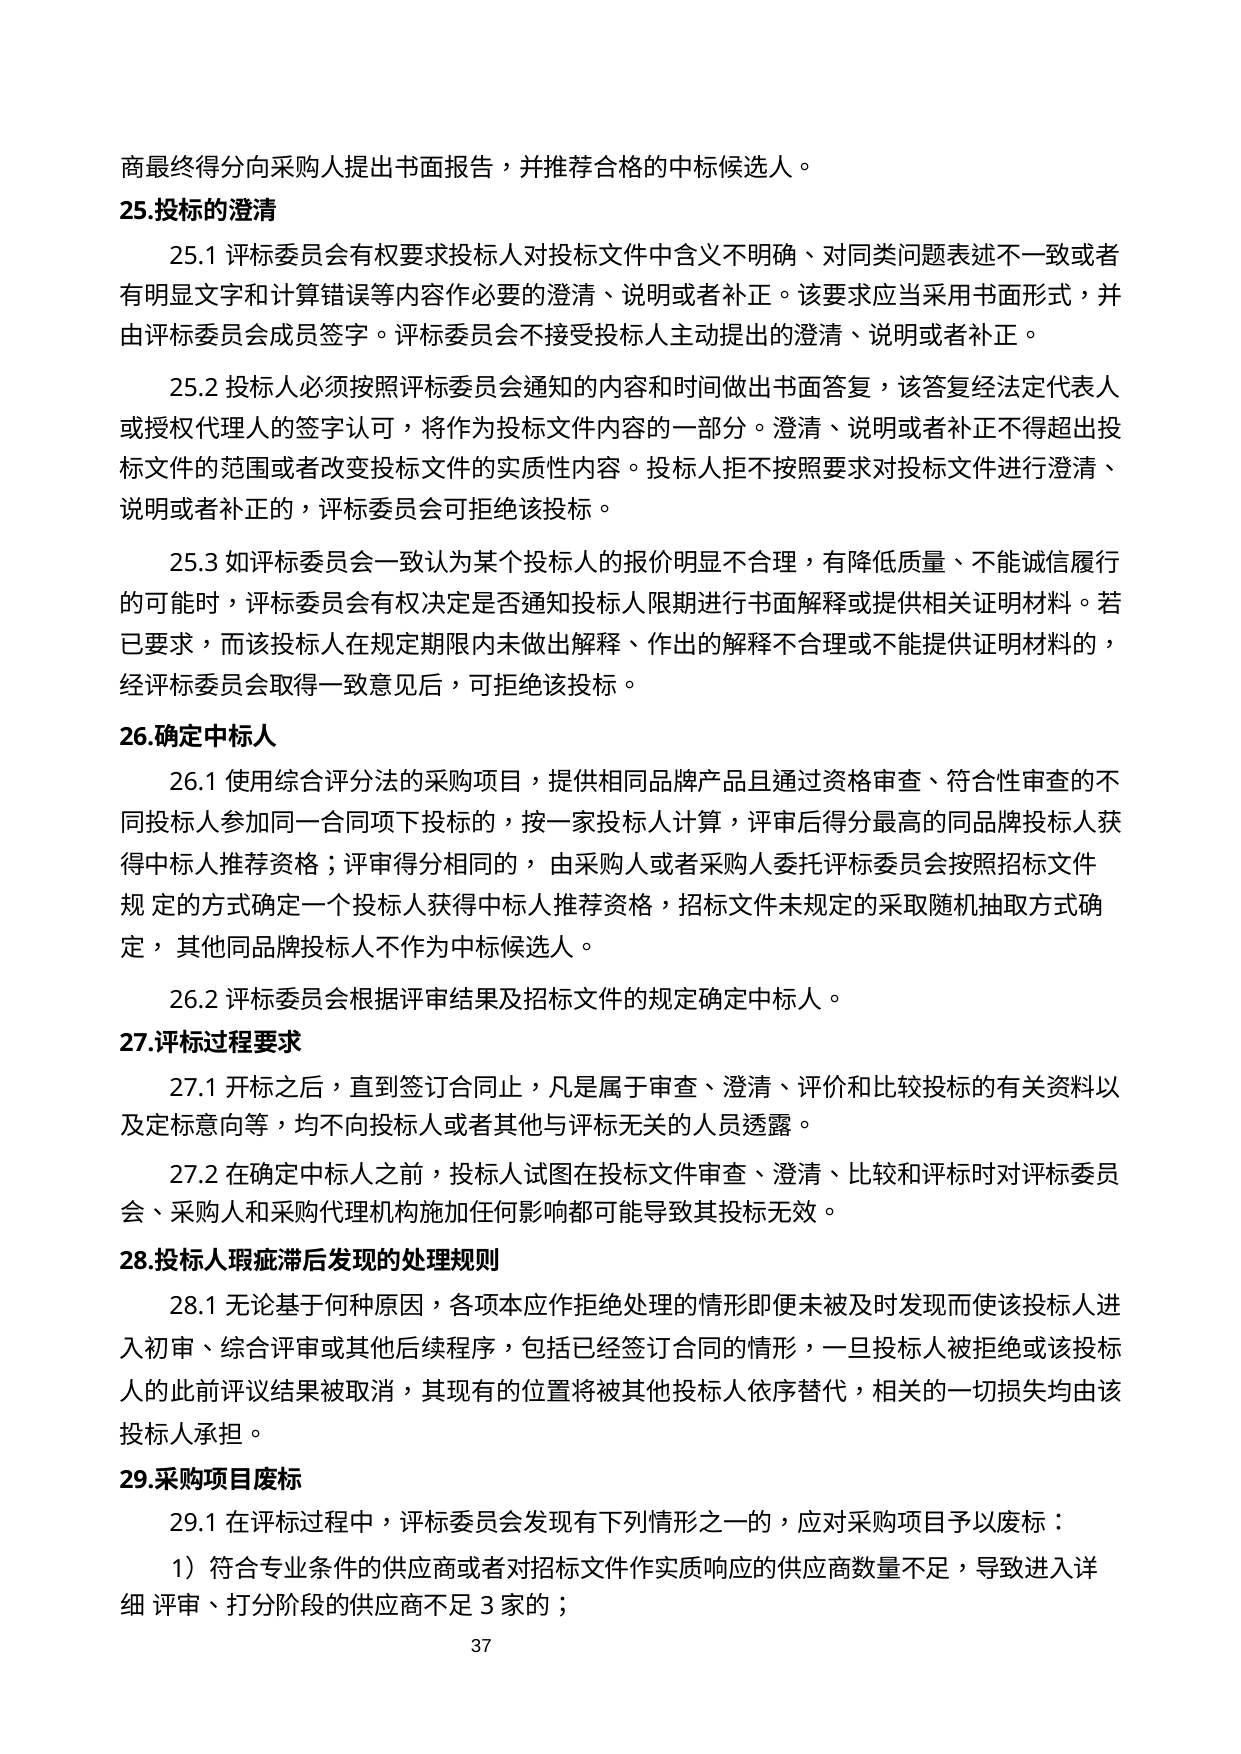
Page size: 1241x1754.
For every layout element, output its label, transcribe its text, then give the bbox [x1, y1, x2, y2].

text 1）符合专业条件的供应商或者对招标文件作实质响应的供应商数量不足，导致进入详细 评审、打分阶段的供应商不足 3 家的； [120, 1550, 1122, 1622]
text 26.2 评标委员会根据评审结果及招标文件的规定确定中标人。 [169, 983, 1122, 1014]
text 29.1 在评标过程中，评标委员会发现有下列情形之一的，应对采购项目予以废标： [169, 1507, 1122, 1538]
text 27.评标过程要求 [119, 1027, 1122, 1058]
text 27.1 开标之后，直到签订合同止，凡是属于审查、澄清、评价和比较投标的有关资料以 及定标意向等，均不向投标人或者其他与评标无关的人员透露。 [120, 1070, 1122, 1142]
text 28.1 无论基于何种原因，各项本应作拒绝处理的情形即便未被及时发现而使该投标人进 入初审、综合评审或其他后续程序，包括已经签订合同的情形，一旦投标人被拒绝或该投标 人的此前评议结果被取消，其现有的位置将被其他投标人依序替代，相关的一切损失均由该 投标人承担。 [119, 1288, 1122, 1451]
text 26.确定中标人 [119, 720, 1122, 752]
text 27.2 在确定中标人之前，投标人试图在投标文件审查、澄清、比较和评标时对评标委员 会、采购人和采购代理机构施加任何影响都可能导致其投标无效。 [120, 1157, 1122, 1228]
text 25.投标的澄清 [119, 195, 1122, 226]
text 商最终得分向采购人提出书面报告，并推荐合格的中标候选人。 [121, 151, 1122, 182]
text 26.1 使用综合评分法的采购项目，提供相同品牌产品且通过资格审查、符合性审查的不 同投标人参加同一合同项下投标的，按一家投标人计算，评审后得分最高的同品牌投标人获 得中标人推荐资格；评审得分相同的， 由采购人或者采购人委托评标委员会按照招标文件规 定的方式确定一个投标人获得中标人推荐资格，招标文件未规定的采取随机抽取方式确定， 其他同品牌投标人不作为中标候选人。 [120, 764, 1122, 963]
text 25.1 评标委员会有权要求投标人对投标文件中含义不明确、对同类问题表述不一致或者 有明显文字和计算错误等内容作必要的澄清、说明或者补正。该要求应当采用书面形式，并 由评标委员会成员签字。评标委员会不接受投标人主动提出的澄清、说明或者补正。 [119, 238, 1122, 352]
text 29.采购项目废标 [119, 1464, 1122, 1495]
text 28.投标人瑕疵滞后发现的处理规则 [119, 1244, 1122, 1275]
text 25.2 投标人必须按照评标委员会通知的内容和时间做出书面答复，该答复经法定代表人 或授权代理人的签字认可，将作为投标文件内容的一部分。澄清、说明或者补正不得超出投 标文件的范围或者改变投标文件的实质性内容。投标人拒不按照要求对投标文件进行澄清、 说明或者补正的，评标委员会可拒绝该投标。 [119, 369, 1122, 526]
text 25.3 如评标委员会一致认为某个投标人的报价明显不合理，有降低质量、不能诚信履行 的可能时，评标委员会有权决定是否通知投标人限期进行书面解释或提供相关证明材料。若 已要求，而该投标人在规定期限内未做出解释、作出的解释不合理或不能提供证明材料的， 经评标委员会取得一致意见后，可拒绝该投标。 [119, 545, 1122, 701]
